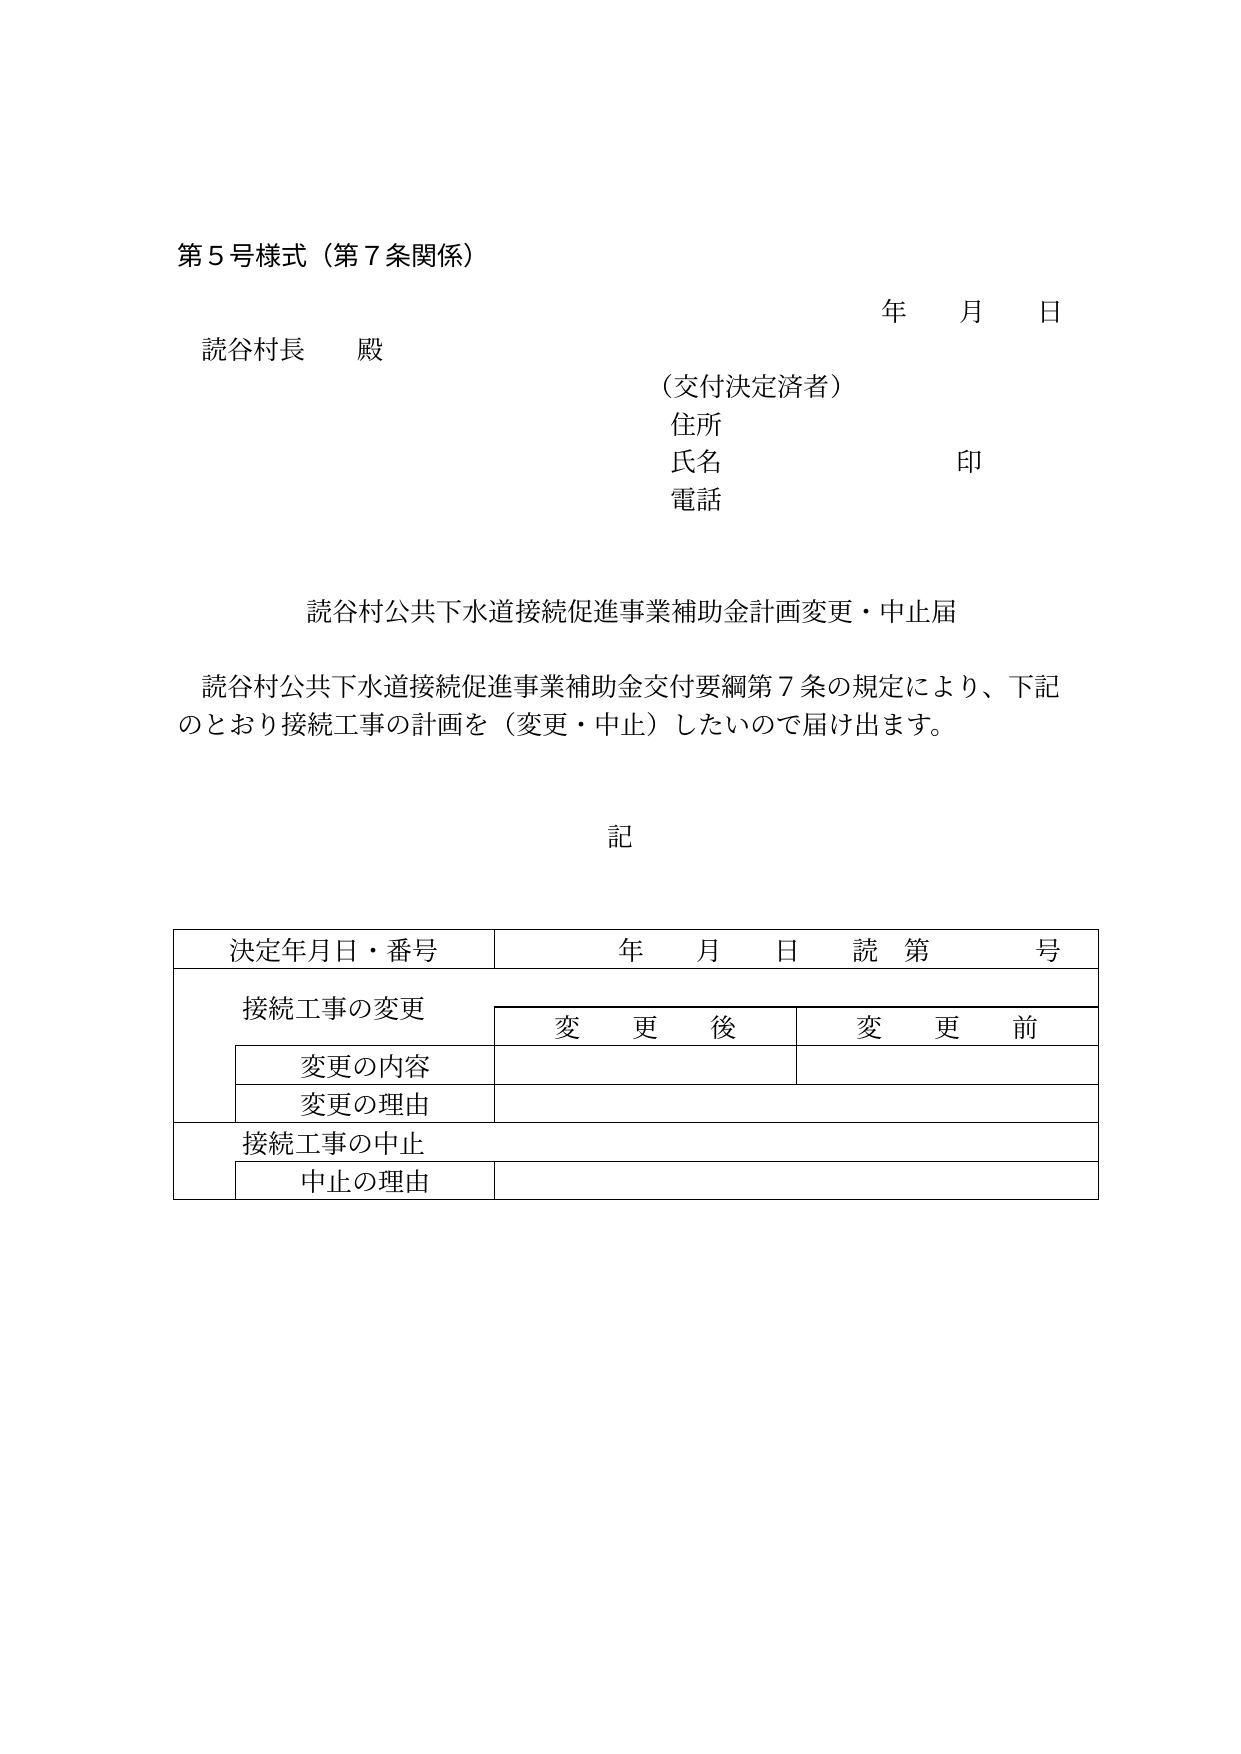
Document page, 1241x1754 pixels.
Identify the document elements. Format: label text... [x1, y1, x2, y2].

table_cell [797, 1046, 1098, 1083]
text 第５号様式（第７条関係） [177, 217, 973, 292]
text 住所 [177, 404, 1063, 442]
table_cell [495, 1085, 1098, 1122]
text 読谷村公共下水道接続促進事業補助金交付要綱第７条の規定により、下記のとおり接続工事の計画を（変更・中止）したいので届け出ます。 [177, 667, 1063, 742]
table_cell 変 更 前 [797, 1008, 1098, 1045]
text 読谷村公共下水道接続促進事業補助金計画変更・中止届 [177, 592, 1063, 629]
table_cell 変 更 後 [495, 1008, 796, 1045]
table_cell 変更の理由 [236, 1085, 494, 1122]
text 電話 [177, 479, 1063, 517]
table_cell 中止の理由 [236, 1162, 494, 1199]
table_cell [174, 1161, 235, 1199]
subtitle 記 [177, 817, 1063, 854]
table_cell 接続工事の中止 [174, 1123, 494, 1161]
table_cell [495, 1046, 796, 1083]
text （交付決定済者） [177, 367, 1063, 404]
table_cell 接続工事の変更 [174, 969, 494, 1045]
text 氏名 印 [177, 442, 1063, 479]
table_header 年 月 日 読 第 号 [495, 930, 1098, 968]
table_header 決定年月日・番号 [174, 930, 494, 968]
table_cell [494, 1123, 1098, 1161]
table_cell [494, 969, 1098, 1006]
table_cell 変更の内容 [236, 1046, 494, 1083]
text 読谷村長 殿 [177, 329, 1063, 367]
table_cell [495, 1162, 1098, 1199]
text 年 月 日 [177, 292, 1063, 329]
table_cell [174, 1045, 235, 1122]
